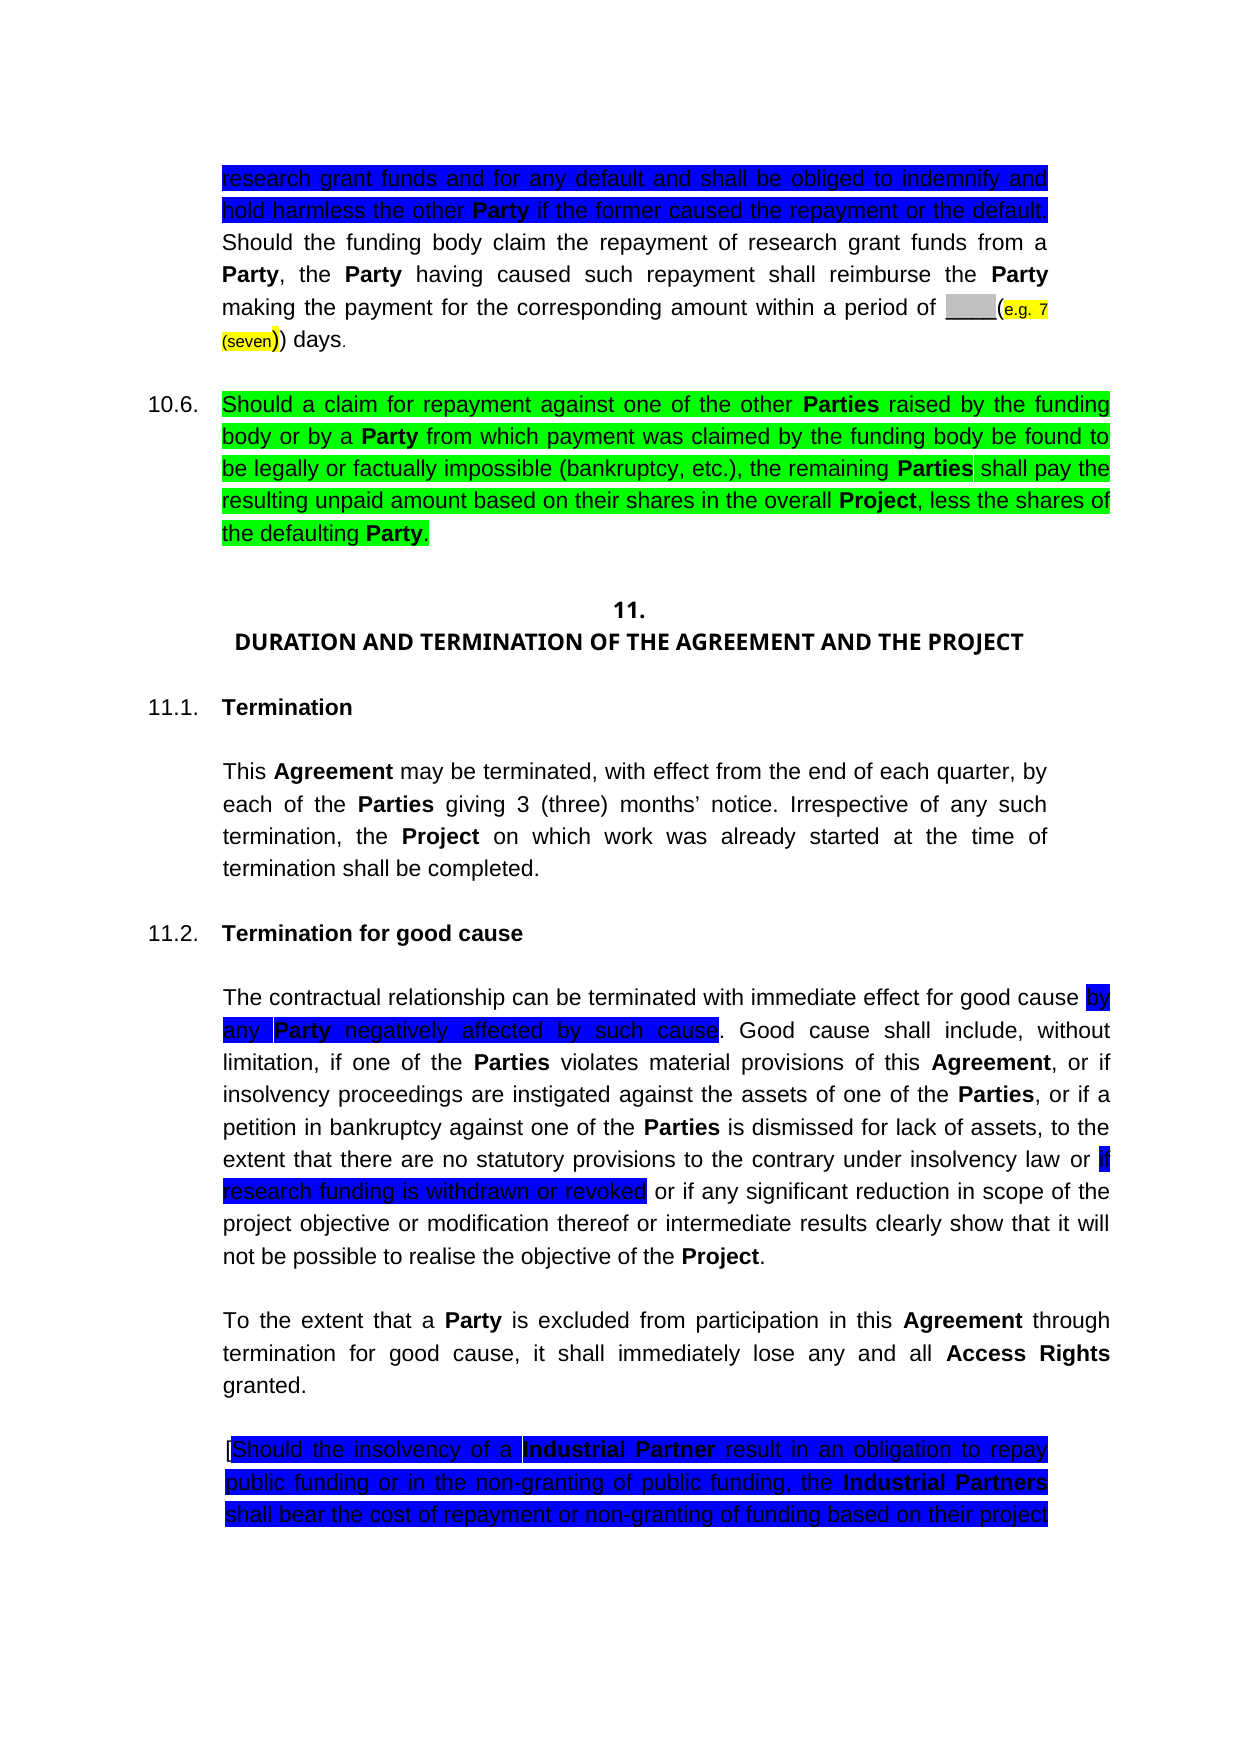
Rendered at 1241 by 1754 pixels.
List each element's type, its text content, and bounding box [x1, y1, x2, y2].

subtitle DURATION AND TERMINATION of the agreement and the project [148, 592, 1110, 657]
subtitle Termination for good cause [148, 915, 1048, 948]
subtitle Termination [148, 689, 1110, 722]
text 10.6. Should a claim for repayment against one of the other Parties raised by the funding body or by a Party from which payment was claimed by the funding body be found to be legally or factually impossible (bankruptcy, etc.), the remaining Parties shall pay the resulting unpaid amount based on their shares in the overall Project, less the shares of the defaulting Party. [148, 386, 1110, 548]
text The contractual relationship can be terminated with immediate effect for good cause by any Party negatively affected by such cause. Good cause shall include, without limitation, if one of the Parties violates material provisions of this Agreement, or if insolvency proceedings are instigated against the assets of one of the Parties, or if a petition in bankruptcy against one of the Parties is dismissed for lack of assets, to the extent that there are no statutory provisions to the contrary under insolvency law or if research funding is withdrawn or revoked or if any significant reduction in scope of the project objective or modification thereof or intermediate results clearly show that it will not be possible to realise the objective of the Project. [223, 980, 1110, 1271]
text This Agreement may be terminated, with effect from the end of each quarter, by each of the Parties giving 3 (three) months’ notice. Irrespective of any such termination, the Project on which work was already started at the time of termination shall be completed. [223, 754, 1048, 883]
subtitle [148, 160, 1048, 354]
subtitle To the extent that a Party is excluded from participation in this Agreement through termination for good cause, it shall immediately lose any and all Access Rights granted. [223, 1303, 1110, 1400]
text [225, 1432, 1048, 1469]
